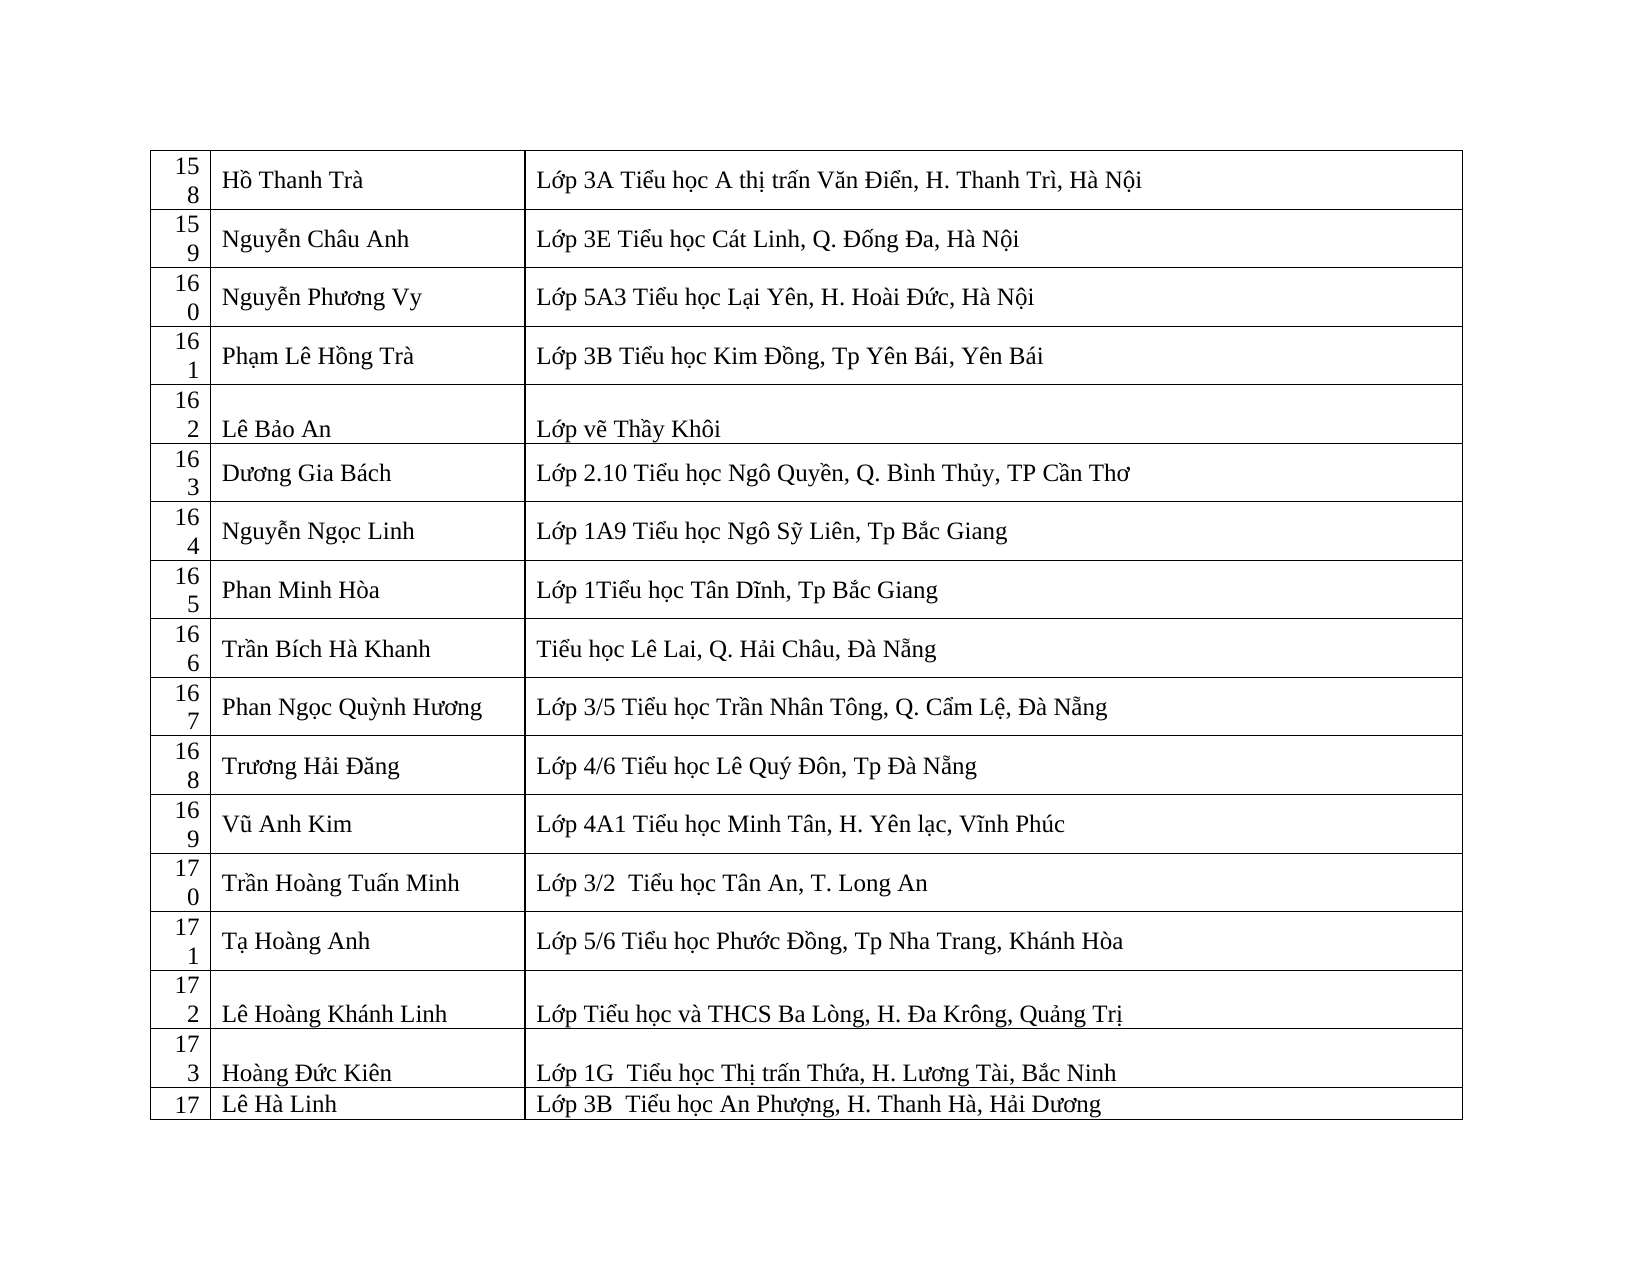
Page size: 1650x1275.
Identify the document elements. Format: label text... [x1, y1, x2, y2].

table_cell Hồ Thanh Trà [211, 151, 524, 208]
table_cell Lớp 1A9 Tiểu học Ngô Sỹ Liên, Tp Bắc Giang [526, 502, 1462, 560]
table_cell Lớp 2.10 Tiểu học Ngô Quyền, Q. Bình Thủy, TP Cần Thơ [526, 444, 1462, 501]
table_cell Lớp 3/5 Tiểu học Trần Nhân Tông, Q. Cẩm Lệ, Đà Nẵng [526, 678, 1462, 735]
table_cell Lớp vẽ Thầy Khôi [526, 385, 1462, 443]
table_cell 167 [151, 678, 210, 735]
table_cell Phan Ngọc Quỳnh Hương [211, 678, 524, 735]
table_cell 169 [151, 795, 210, 852]
table_cell Lớp 5/6 Tiểu học Phước Đồng, Tp Nha Trang, Khánh Hòa [526, 912, 1462, 969]
table_cell 163 [151, 444, 210, 501]
table_cell Lớp 4/6 Tiểu học Lê Quý Đôn, Tp Đà Nẵng [526, 736, 1462, 794]
table_cell Trần Hoàng Tuấn Minh [211, 854, 524, 911]
table_cell Lớp 3B Tiểu học Kim Đồng, Tp Yên Bái, Yên Bái [526, 327, 1462, 384]
table_cell Lớp 1Tiểu học Tân Dĩnh, Tp Bắc Giang [526, 561, 1462, 618]
table_cell Lê Hà Linh [211, 1088, 524, 1119]
table_cell Tiểu học Lê Lai, Q. Hải Châu, Đà Nẵng [526, 619, 1462, 677]
table_cell Phạm Lê Hồng Trà [211, 327, 524, 384]
table_cell Lớp Tiểu học và THCS Ba Lòng, H. Đa Krông, Quảng Trị [526, 971, 1462, 1028]
table_cell Lớp 5A3 Tiểu học Lại Yên, H. Hoài Đức, Hà Nội [526, 268, 1462, 326]
table_cell Lớp 3/2 Tiểu học Tân An, T. Long An [526, 854, 1462, 911]
table_cell Dương Gia Bách [211, 444, 524, 501]
table_cell Tạ Hoàng Anh [211, 912, 524, 969]
table_cell 171 [151, 912, 210, 969]
table_cell Lê Hoàng Khánh Linh [211, 971, 524, 1028]
table_cell 173 [151, 1029, 210, 1087]
table_cell Lớp 4A1 Tiểu học Minh Tân, H. Yên lạc, Vĩnh Phúc [526, 795, 1462, 852]
table_cell Lớp 3E Tiểu học Cát Linh, Q. Đống Đa, Hà Nội [526, 210, 1462, 267]
table_cell Nguyễn Châu Anh [211, 210, 524, 267]
table_cell Lớp 1G Tiểu học Thị trấn Thứa, H. Lương Tài, Bắc Ninh [526, 1029, 1462, 1087]
table_cell Lê Bảo An [211, 385, 524, 443]
table_cell 170 [151, 854, 210, 911]
table_cell Nguyễn Ngọc Linh [211, 502, 524, 560]
table_cell 174 [151, 1088, 210, 1119]
table_cell Lớp 3A Tiểu học A thị trấn Văn Điển, H. Thanh Trì, Hà Nội [526, 151, 1462, 208]
table_cell Vũ Anh Kim [211, 795, 524, 852]
table_cell 161 [151, 327, 210, 384]
table_cell Trương Hải Đăng [211, 736, 524, 794]
table_cell 168 [151, 736, 210, 794]
table_cell Phan Minh Hòa [211, 561, 524, 618]
table_cell 158 [151, 151, 210, 208]
table_cell 166 [151, 619, 210, 677]
table_cell Trần Bích Hà Khanh [211, 619, 524, 677]
table_cell Nguyễn Phương Vy [211, 268, 524, 326]
table_cell Hoàng Đức Kiên [211, 1029, 524, 1087]
table_cell 164 [151, 502, 210, 560]
table_cell 162 [151, 385, 210, 443]
table_cell 165 [151, 561, 210, 618]
table_cell 160 [151, 268, 210, 326]
table_cell 159 [151, 210, 210, 267]
table_cell 172 [151, 971, 210, 1028]
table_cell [526, 1088, 1462, 1119]
